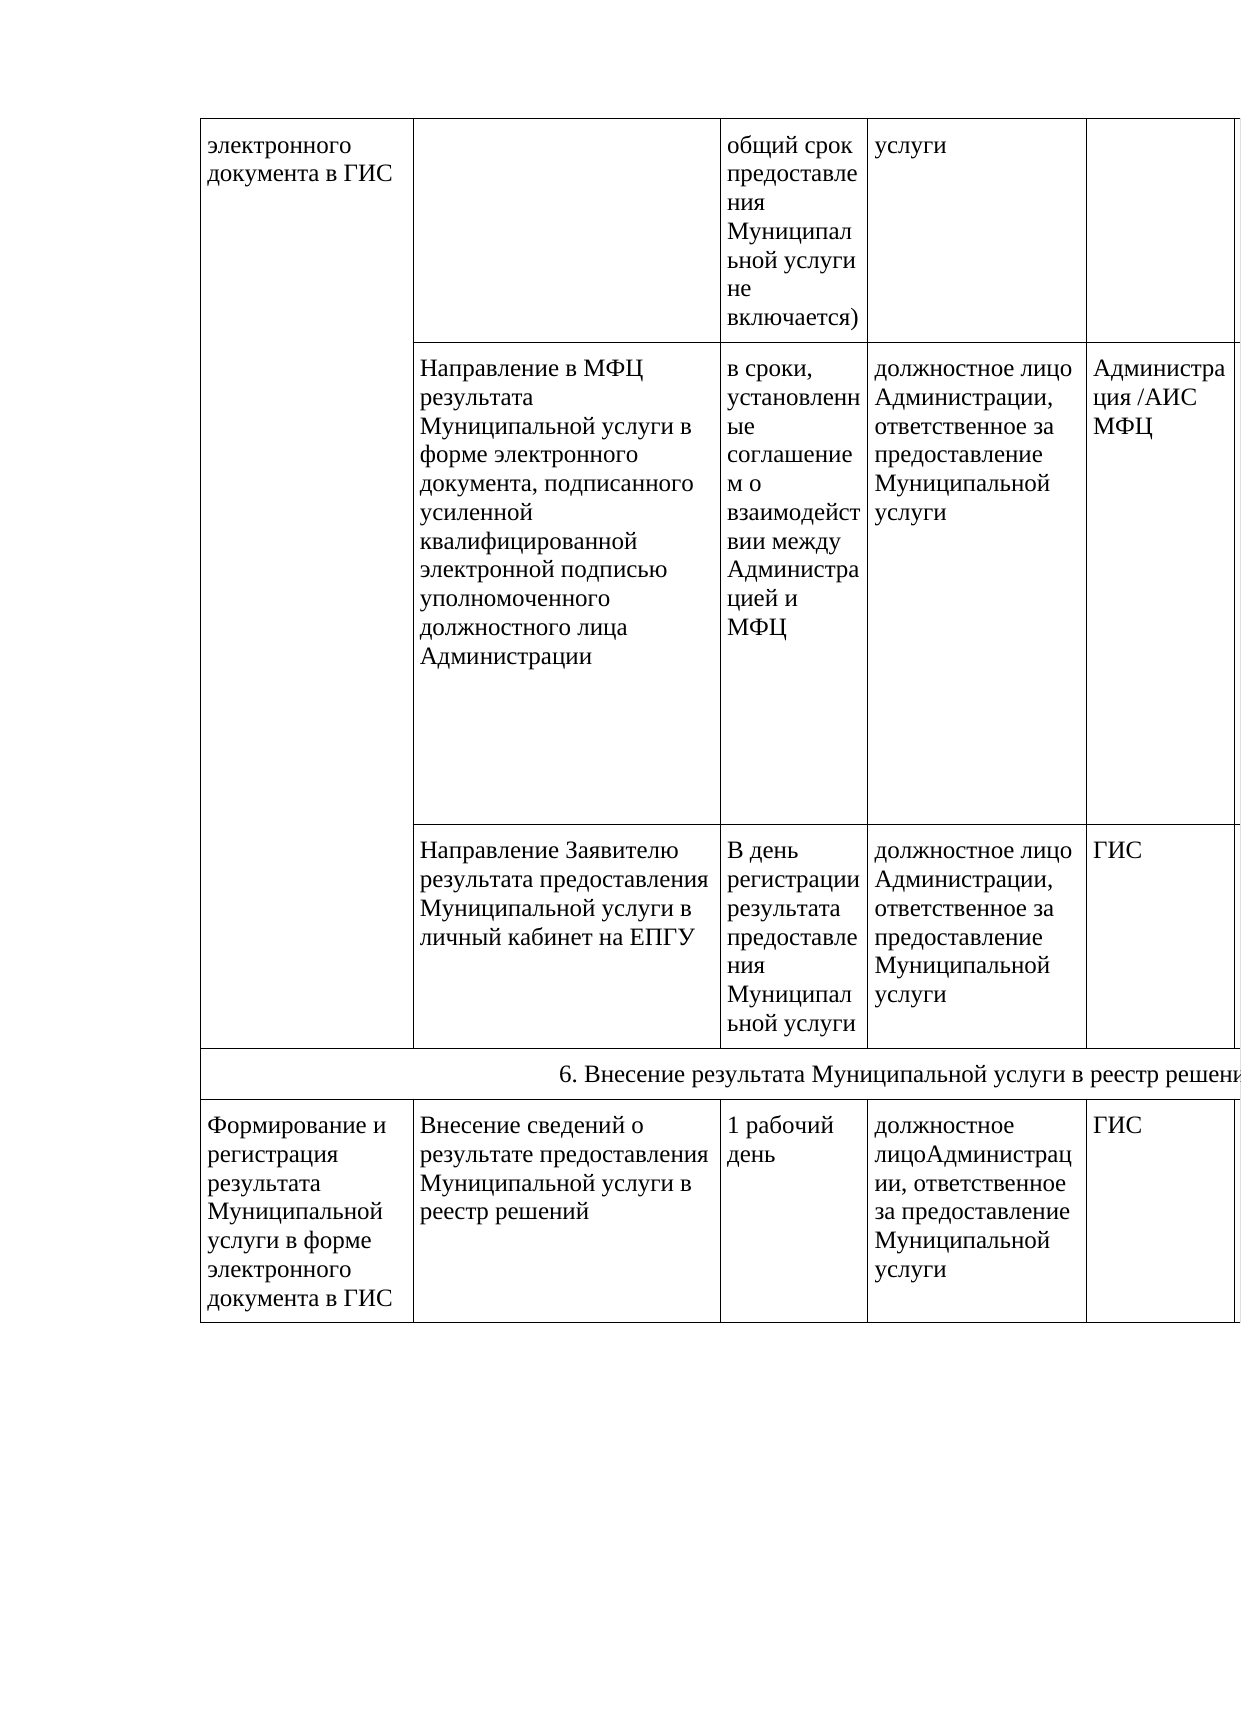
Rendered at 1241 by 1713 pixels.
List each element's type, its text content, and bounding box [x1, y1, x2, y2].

table_cell должностное лицо Администрации, ответственное за предоставление Муниципальной услуги [868, 825, 1086, 1047]
table_cell Направление Заявителю результата предоставления Муниципальной услуги в личный кабинет на ЕПГУ [414, 825, 720, 1047]
table_cell 1 рабочий день [721, 1100, 867, 1322]
table_cell ГИС [1087, 825, 1234, 1047]
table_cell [721, 119, 867, 342]
table_cell Направление в МФЦ результата Муниципальной услуги в форме электронного документа, подписанного усиленной квалифицированной электронной подписью уполномоченного должностного лица Администрации [414, 343, 720, 824]
table_cell должностное лицо Администрации, ответственное за предоставление Муниципальной услуги [868, 343, 1086, 824]
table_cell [201, 119, 413, 1047]
table_cell Администрация /АИС МФЦ [1087, 343, 1234, 824]
table_cell должностное лицоАдминистрации, ответственное за предоставление Муниципальной услуги [868, 1100, 1086, 1322]
table_cell Формирование и регистрация результата Муниципальной услуги в форме электронного документа в ГИС [201, 1100, 413, 1322]
table_cell в сроки, установленные соглашением о взаимодействии между Администрацией и МФЦ [721, 343, 867, 824]
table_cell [1087, 119, 1234, 342]
table_cell [1235, 825, 1240, 1047]
table_cell 6. Внесение результата Муниципальной услуги в реестр решений [201, 1049, 1240, 1098]
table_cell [868, 119, 1086, 342]
table_cell Внесение сведений о результате предоставления Муниципальной услуги в реестр решений [414, 1100, 720, 1322]
table_cell В день регистрации результата предоставления Муниципальной услуги [721, 825, 867, 1047]
table_cell ГИС [1087, 1100, 1234, 1322]
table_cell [414, 119, 720, 342]
